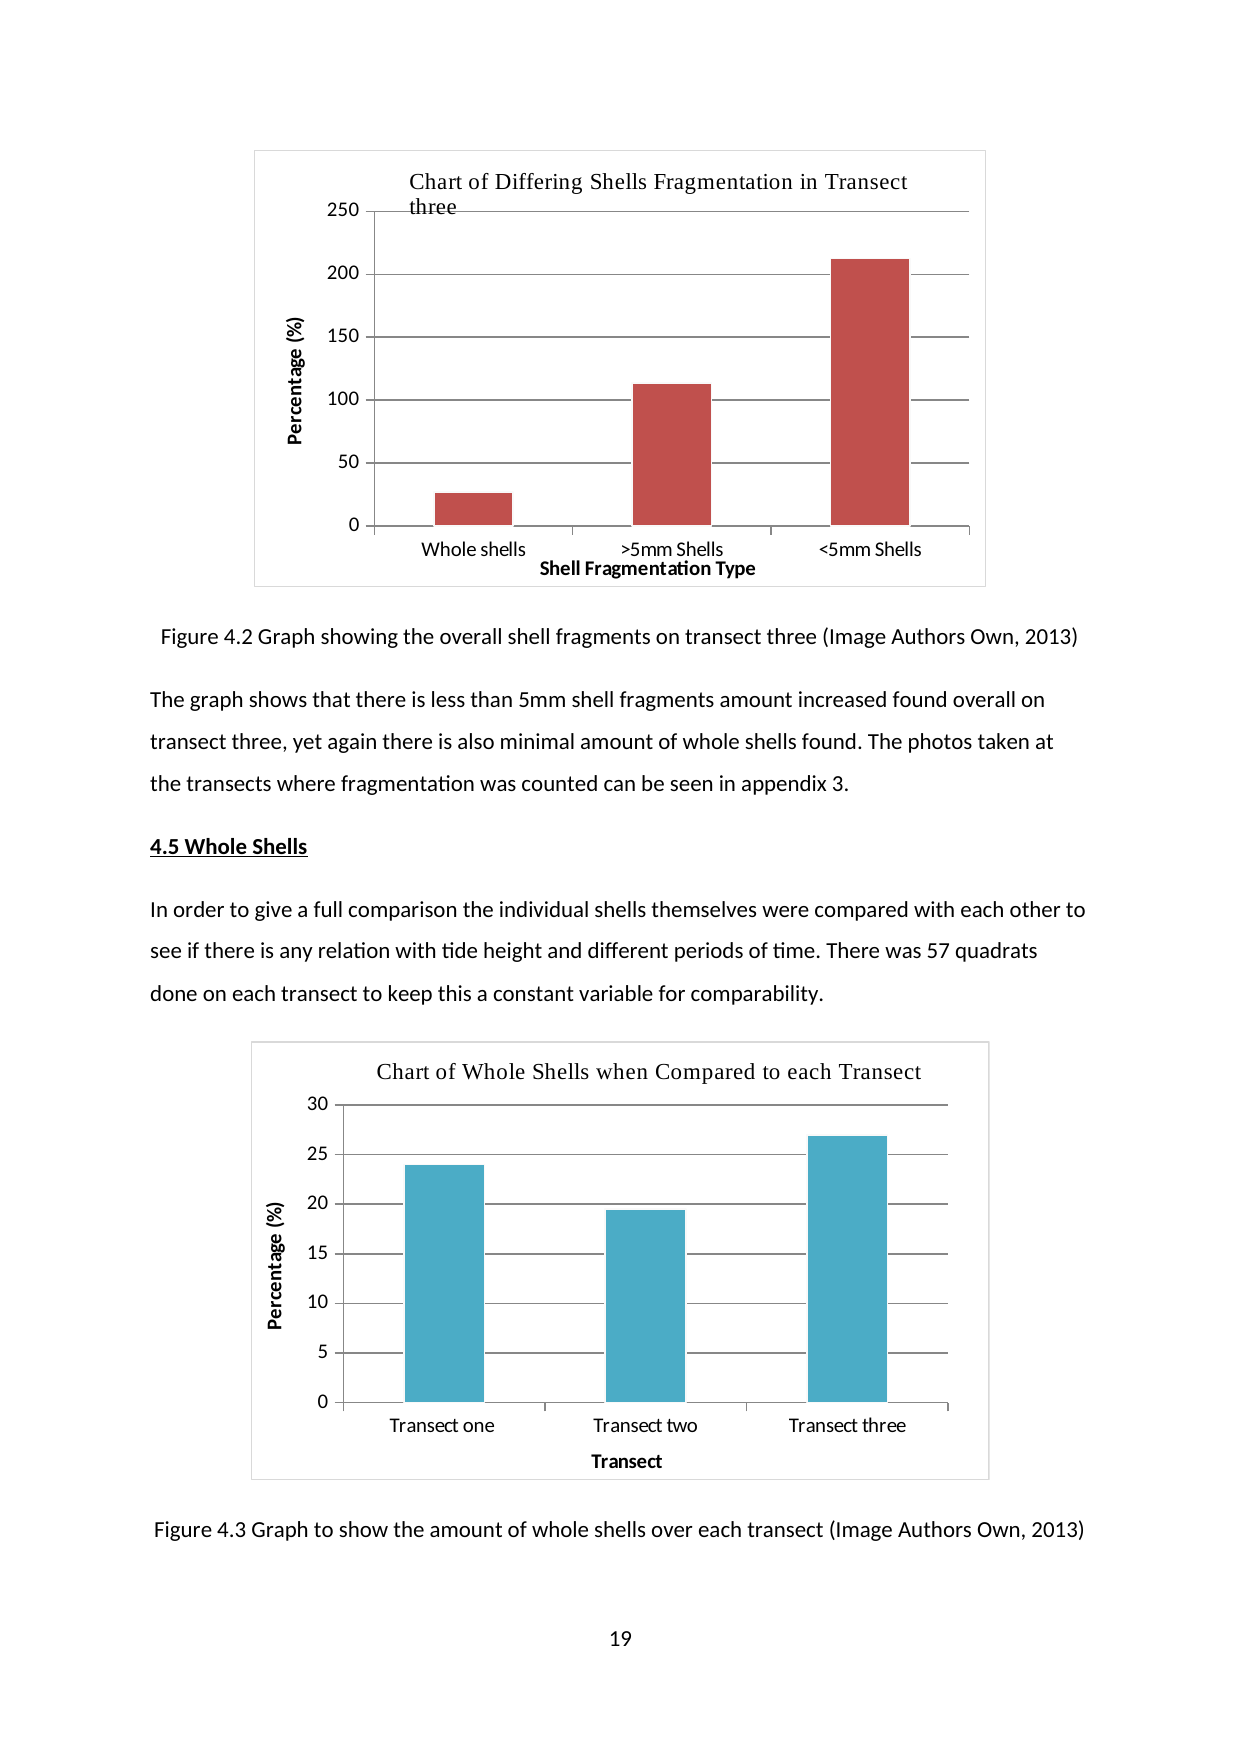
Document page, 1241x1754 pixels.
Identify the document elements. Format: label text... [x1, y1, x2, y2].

text Figure 4.3 Graph to show the amount of whole shells over each transect (Image Authors Own, 2013) [150, 1515, 1090, 1543]
text In order to give a full comparison the individual shells themselves were compared with each other to see if there is any relation with tide height and different periods of time. There was 57 quadrats done on each transect to keep this a constant variable for comparability. [150, 895, 1090, 1007]
text 4.5 Whole Shells [150, 832, 1090, 860]
text Figure 4.2 Graph showing the overall shell fragments on transect three (Image Authors Own, 2013) [150, 622, 1090, 650]
text The graph shows that there is less than 5mm shell fragments amount increased found overall on transect three, yet again there is also minimal amount of whole shells found. The photos taken at the transects where fragmentation was counted can be seen in appendix 3. [150, 685, 1090, 797]
